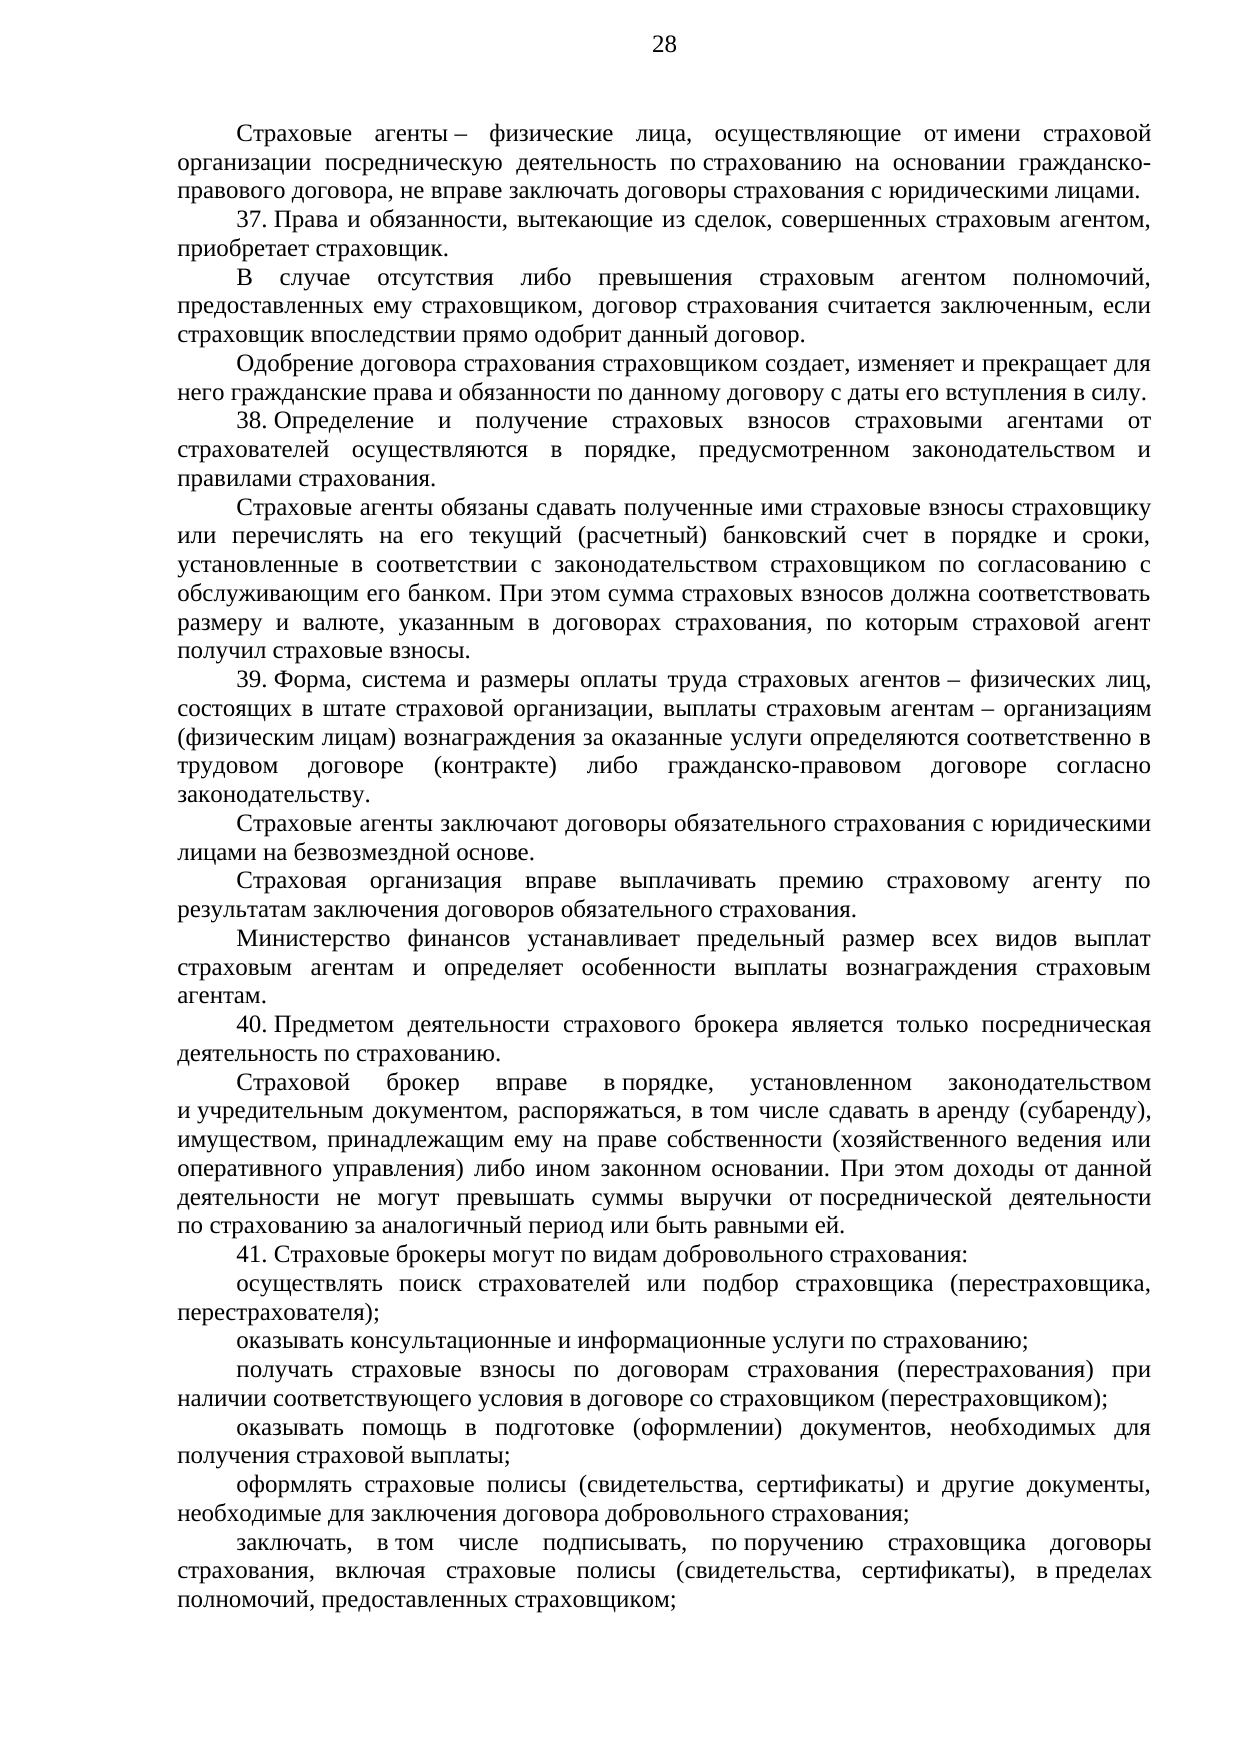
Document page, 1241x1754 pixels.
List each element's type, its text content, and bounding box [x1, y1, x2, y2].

text 40. Предметом деятельности страхового брокера является только посредническая деятельность по страхованию. [177, 1009, 1152, 1067]
text оформлять страховые полисы (свидетельства, сертификаты) и другие документы, необходимые для заключения договора добровольного страхования; [177, 1469, 1152, 1527]
text В случае отсутствия либо превышения страховым агентом полномочий, предоставленных ему страховщиком, договор страхования считается заключенным, если страховщик впоследствии прямо одобрит данный договор. [177, 262, 1152, 348]
text 41. Страховые брокеры могут по видам добровольного страхования: [177, 1239, 1152, 1268]
text 37. Права и обязанности, вытекающие из сделок, совершенных страховым агентом, приобретает страховщик. [177, 204, 1152, 262]
text Страховые агенты обязаны сдавать полученные ими страховые взносы страховщику или перечислять на его текущий (расчетный) банковский счет в порядке и сроки, установленные в соответствии с законодательством страховщиком по согласованию с обслуживающим его банком. При этом сумма страховых взносов должна соответствовать размеру и валюте, указанным в договорах страхования, по которым страховой агент получил страховые взносы. [177, 492, 1152, 664]
text оказывать помощь в подготовке (оформлении) документов, необходимых для получения страховой выплаты; [177, 1412, 1152, 1469]
text 38. Определение и получение страховых взносов страховыми агентами от страхователей осуществляются в порядке, предусмотренном законодательством и правилами страхования. [177, 406, 1152, 492]
text Министерство финансов устанавливает предельный размер всех видов выплат страховым агентам и определяет особенности выплаты вознаграждения страховым агентам. [177, 923, 1152, 1009]
text Одобрение договора страхования страховщиком создает, изменяет и прекращает для него гражданские права и обязанности по данному договору с даты его вступления в силу. [177, 348, 1152, 406]
text осуществлять поиск страхователей или подбор страховщика (перестраховщика, перестрахователя); [177, 1268, 1152, 1326]
text Страховые агенты заключают договоры обязательного страхования с юридическими лицами на безвозмездной основе. [177, 808, 1152, 866]
text 39. Форма, система и размеры оплаты труда страховых агентов – физических лиц, состоящих в штате страховой организации, выплаты страховым агентам – организациям (физическим лицам) вознаграждения за оказанные услуги определяются соответственно в трудовом договоре (контракте) либо гражданско-правовом договоре согласно законодательству. [177, 664, 1152, 808]
text оказывать консультационные и информационные услуги по страхованию; [177, 1326, 1152, 1354]
text Страховые агенты – физические лица, осуществляющие от имени страховой организации посредническую деятельность по страхованию на основании гражданско-правового договора, не вправе заключать договоры страхования с юридическими лицами. [177, 118, 1152, 204]
text Страховая организация вправе выплачивать премию страховому агенту по результатам заключения договоров обязательного страхования. [177, 866, 1152, 923]
text Страховой брокер вправе в порядке, установленном законодательством и учредительным документом, распоряжаться, в том числе сдавать в аренду (субаренду), имуществом, принадлежащим ему на праве собственности (хозяйственного ведения или оперативного управления) либо ином законном основании. При этом доходы от данной деятельности не могут превышать суммы выручки от посреднической деятельности по страхованию за аналогичный период или быть равными ей. [177, 1067, 1152, 1239]
text заключать, в том числе подписывать, по поручению страховщика договоры страхования, включая страховые полисы (свидетельства, сертификаты), в пределах полномочий, предоставленных страховщиком; [177, 1527, 1152, 1613]
text получать страховые взносы по договорам страхования (перестрахования) при наличии соответствующего условия в договоре со страховщиком (перестраховщиком); [177, 1354, 1152, 1412]
